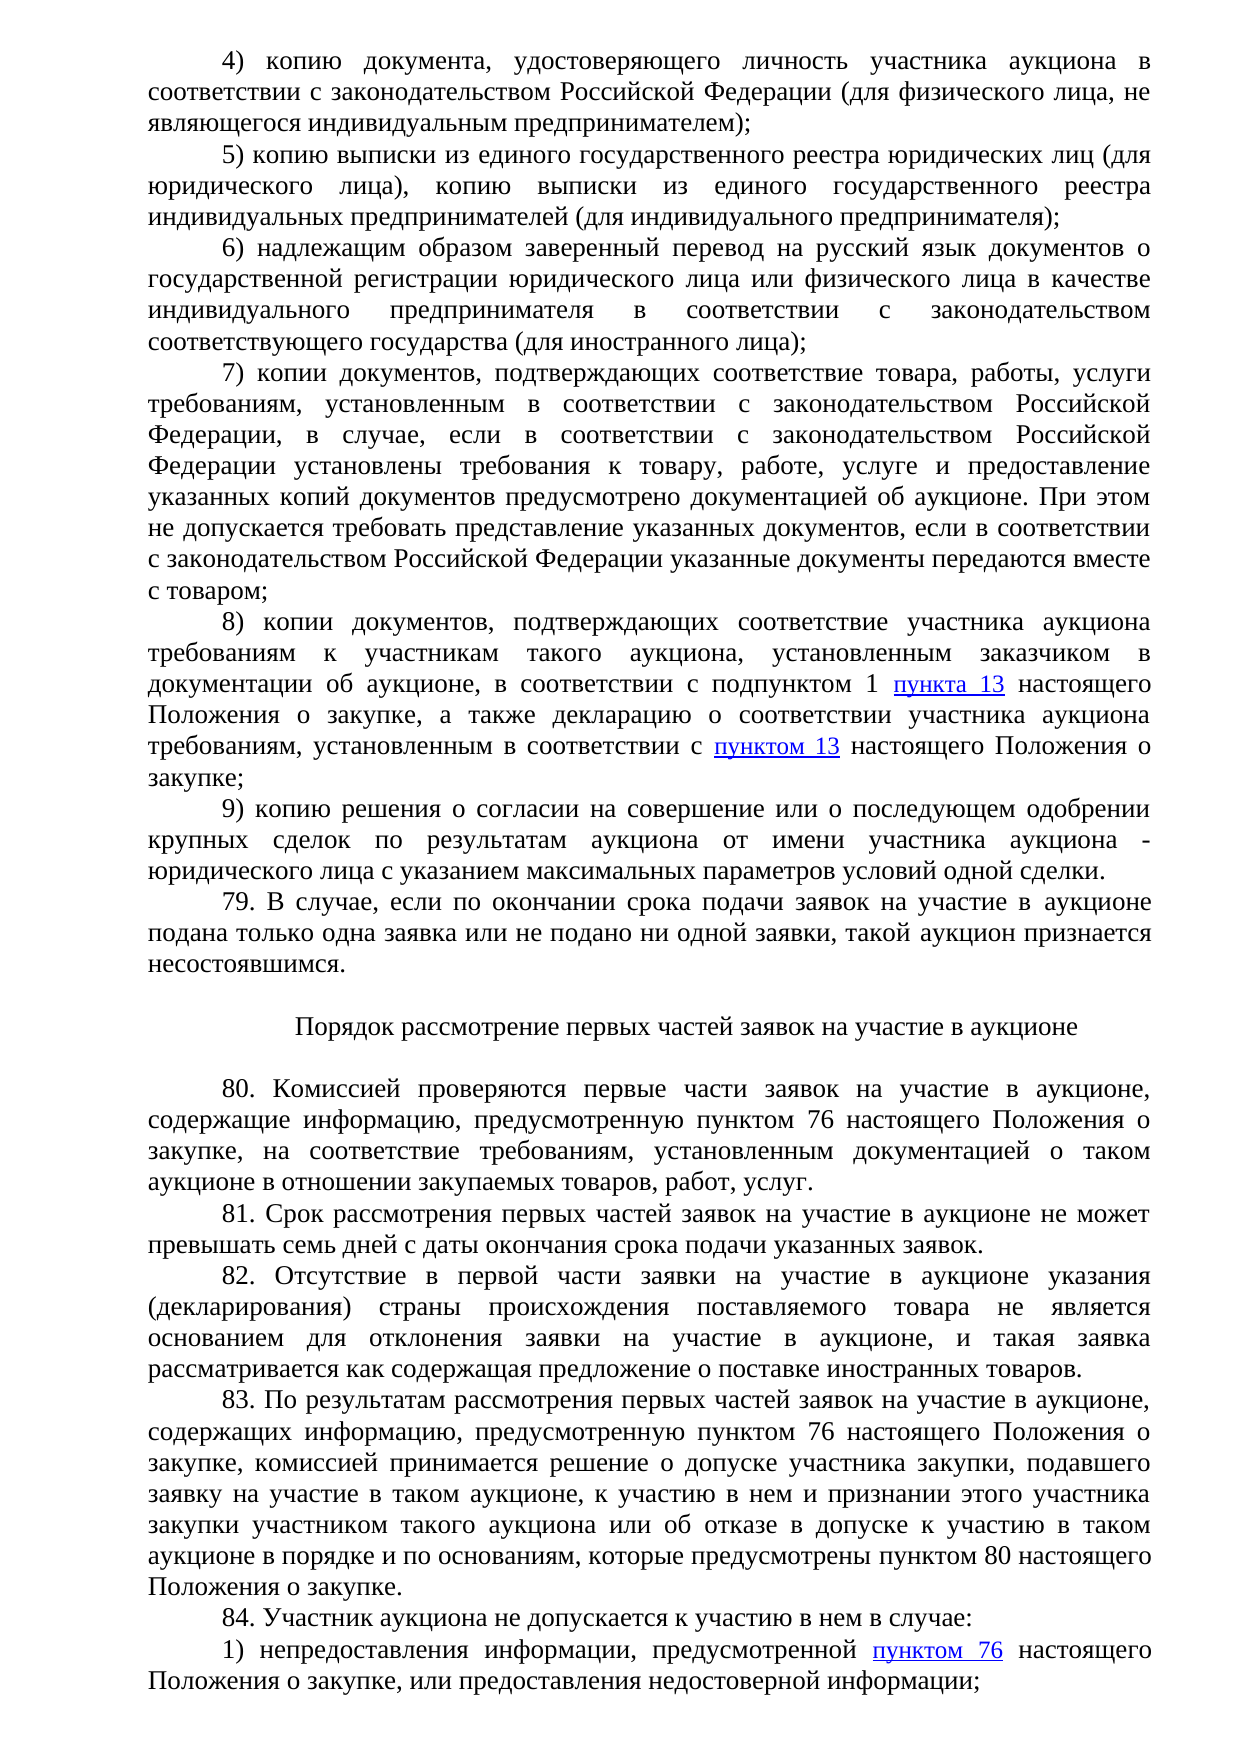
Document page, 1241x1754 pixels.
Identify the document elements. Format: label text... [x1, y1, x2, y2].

text 4) копию документа, удостоверяющего личность участника аукциона в соответствии с законодательством Российской Федерации (для физического лица, не являющегося индивидуальным предпринимателем); [148, 44, 1152, 138]
text 82. Отсутствие в первой части заявки на участие в аукционе указания (декларирования) страны происхождения поставляемого товара не является основанием для отклонения заявки на участие в аукционе, и такая заявка рассматривается как содержащая предложение о поставке иностранных товаров. [148, 1259, 1152, 1383]
text 79. В случае, если по окончании срока подачи заявок на участие в аукционе подана только одна заявка или не подано ни одной заявки, такой аукцион признается несостоявшимся. [148, 885, 1152, 979]
text 7) копии документов, подтверждающих соответствие товара, работы, услуги требованиям, установленным в соответствии с законодательством Российской Федерации, в случае, если в соответствии с законодательством Российской Федерации установлены требования к товару, работе, услуге и предоставление указанных копий документов предусмотрено документацией об аукционе. При этом не допускается требовать представление указанных документов, если в соответствии с законодательством Российской Федерации указанные документы передаются вместе с товаром; [148, 356, 1152, 605]
text 9) копию решения о согласии на совершение или о последующем одобрении крупных сделок по результатам аукциона от имени участника аукциона - юридического лица с указанием максимальных параметров условий одной сделки. [148, 792, 1152, 885]
text 81. Срок рассмотрения первых частей заявок на участие в аукционе не может превышать семь дней с даты окончания срока подачи указанных заявок. [148, 1197, 1152, 1259]
text 8) копии документов, подтверждающих соответствие участника аукциона требованиям к участникам такого аукциона, установленным заказчиком в документации об аукционе, в соответствии с подпунктом 1 пункта 13 настоящего Положения о закупке, а также декларацию о соответствии участника аукциона требованиям, установленным в соответствии с пунктом 13 настоящего Положения о закупке; [148, 605, 1152, 792]
text 5) копию выписки из единого государственного реестра юридических лиц (для юридического лица), копию выписки из единого государственного реестра индивидуальных предпринимателей (для индивидуального предпринимателя); [148, 138, 1152, 231]
text 83. По результатам рассмотрения первых частей заявок на участие в аукционе, содержащих информацию, предусмотренную пунктом 76 настоящего Положения о закупке, комиссией принимается решение о допуске участника закупки, подавшего заявку на участие в таком аукционе, к участию в нем и признании этого участника закупки участником такого аукциона или об отказе в допуске к участию в таком аукционе в порядке и по основаниям, которые предусмотрены пунктом 80 настоящего Положения о закупке. [148, 1383, 1152, 1602]
text 1) непредоставления информации, предусмотренной пунктом 76 настоящего Положения о закупке, или предоставления недостоверной информации; [148, 1633, 1152, 1695]
text 84. Участник аукциона не допускается к участию в нем в случае: [148, 1602, 1152, 1633]
text Порядок рассмотрение первых частей заявок на участие в аукционе [148, 1010, 1152, 1041]
text 6) надлежащим образом заверенный перевод на русский язык документов о государственной регистрации юридического лица или физического лица в качестве индивидуального предпринимателя в соответствии с законодательством соответствующего государства (для иностранного лица); [148, 231, 1152, 356]
text 80. Комиссией проверяются первые части заявок на участие в аукционе, содержащие информацию, предусмотренную пунктом 76 настоящего Положения о закупке, на соответствие требованиям, установленным документацией о таком аукционе в отношении закупаемых товаров, работ, услуг. [148, 1072, 1152, 1197]
